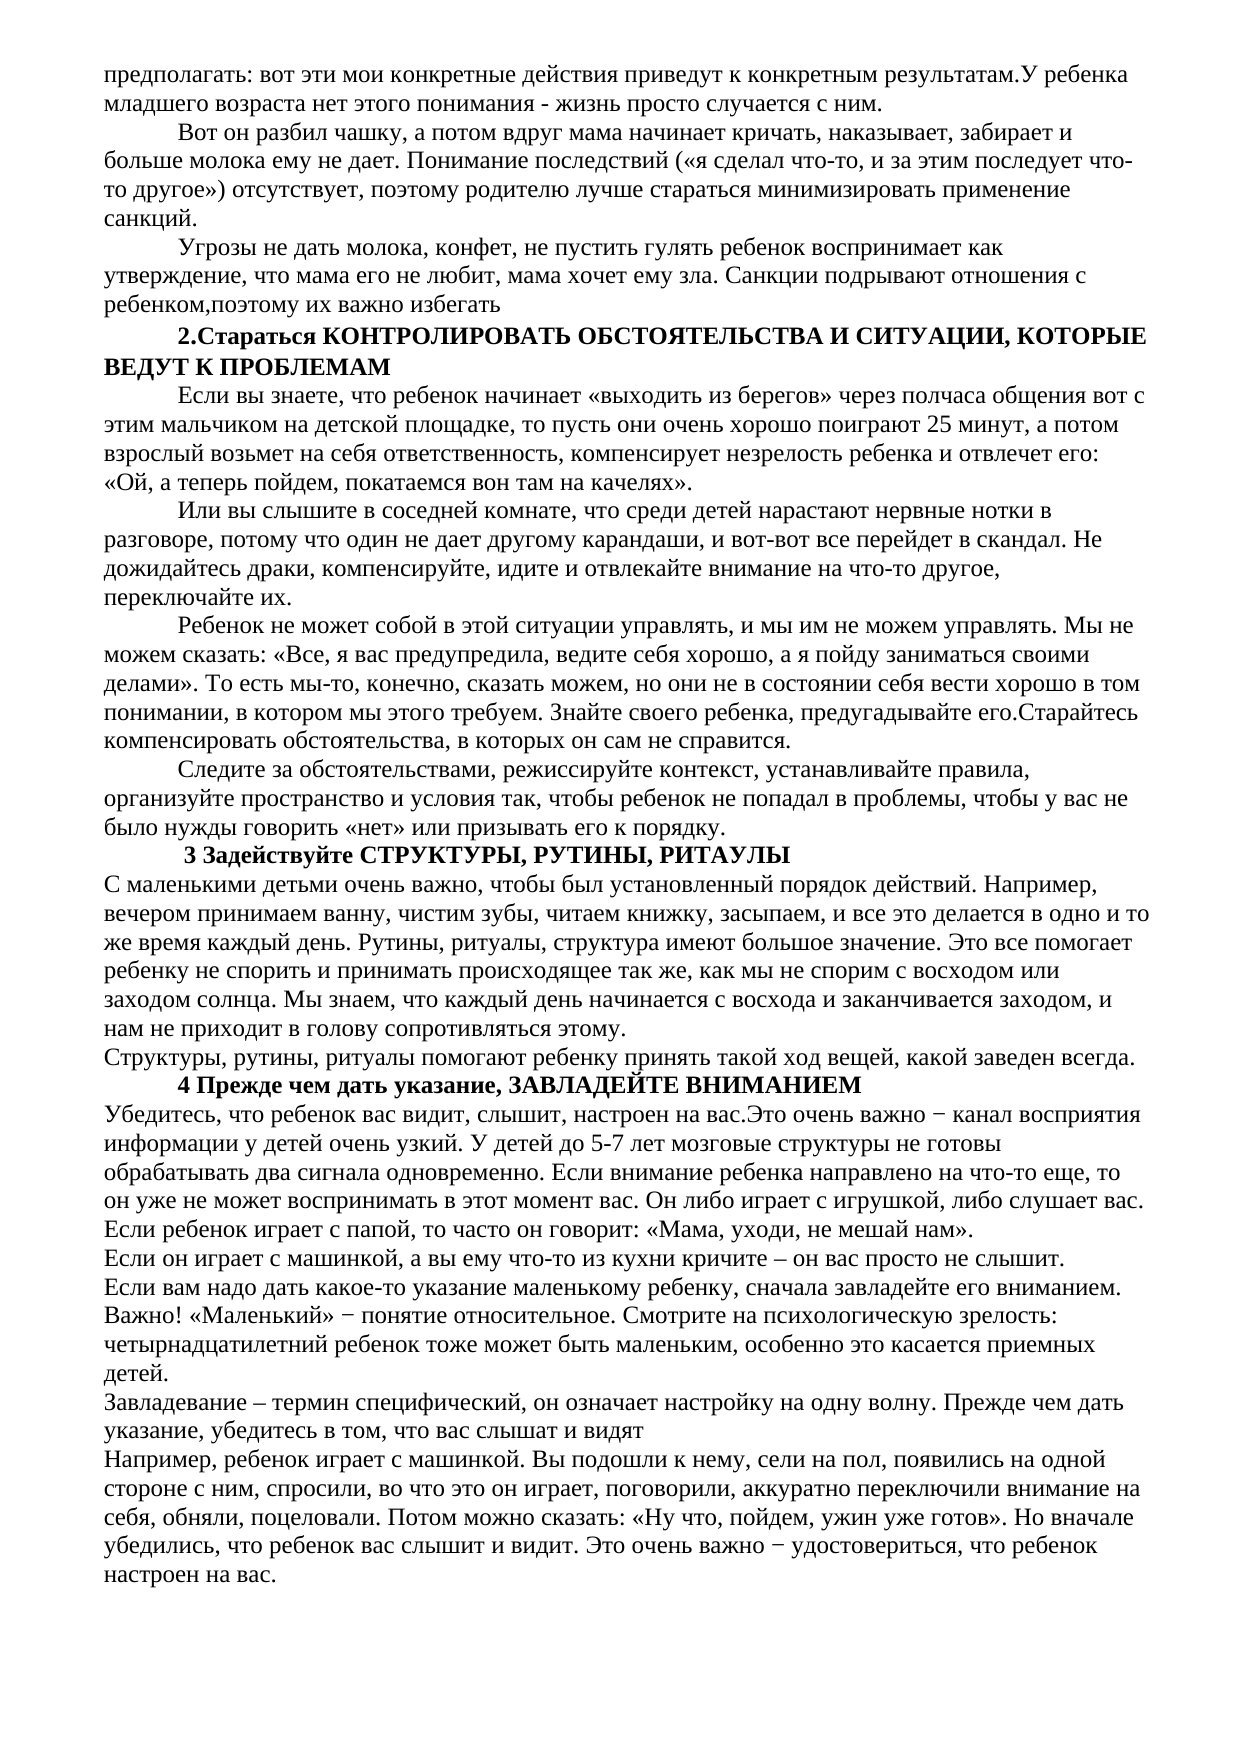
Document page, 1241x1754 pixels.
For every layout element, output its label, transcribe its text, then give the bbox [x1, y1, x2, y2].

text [103, 59, 1152, 117]
text Если он играет с машинкой, а вы ему что-то из кухни кричите – он вас просто не слышит. [103, 1243, 1152, 1272]
text 4 Прежде чем дать указание, ЗАВЛАДЕЙТЕ ВНИМАНИЕМ [103, 1071, 1152, 1099]
text Убедитесь, что ребенок вас видит, слышит, настроен на вас.Это очень важно − канал восприятия информации у детей очень узкий. У детей до 5-7 лет мозговые структуры не готовы обрабатывать два сигнала одновременно. Если внимание ребенка направлено на что-то еще, то он уже не может воспринимать в этот момент вас. Он либо играет с игрушкой, либо слушает вас. [103, 1099, 1152, 1214]
text Вот он разбил чашку, а потом вдруг мама начинает кричать, наказывает, забирает и больше молока ему не дает. Понимание последствий («я сделал что-то, и за этим последует что-то другое») отсутствует, поэтому родителю лучше стараться минимизировать применение санкций. [103, 117, 1152, 232]
text Структуры, рутины, ритуалы помогают ребенку принять такой ход вещей, какой заведен всегда. [103, 1042, 1152, 1071]
text Или вы слышите в соседней комнате, что среди детей нарастают нервные нотки в разговоре, потому что один не дает другому карандаши, и вот-вот все перейдет в скандал. Не дожидайтесь драки, компенсируйте, идите и отвлекайте внимание на что-то другое, переключайте их. [103, 496, 1152, 611]
text 2.Стараться КОНТРОЛИРОВАТЬ ОБСТОЯТЕЛЬСТВА И СИТУАЦИИ, КОТОРЫЕ ВЕДУТ К ПРОБЛЕМАМ [103, 318, 1152, 381]
text Завладевание – термин специфический, он означает настройку на одну волну. Прежде чем дать указание, убедитесь в том, что вас слышат и видят [103, 1387, 1152, 1444]
text Например, ребенок играет с машинкой. Вы подошли к нему, сели на пол, появились на одной стороне с ним, спросили, во что это он играет, поговорили, аккуратно переключили внимание на себя, обняли, поцеловали. Потом можно сказать: «Ну что, пойдем, ужин уже готов». Но вначале убедились, что ребенок вас слышит и видит. Это очень важно − удостовериться, что ребенок настроен на вас. [103, 1444, 1152, 1588]
text С маленькими детьми очень важно, чтобы был установленный порядок действий. Например, вечером принимаем ванну, чистим зубы, читаем книжку, засыпаем, и все это делается в одно и то же время каждый день. Рутины, ритуалы, структура имеют большое значение. Это все помогает ребенку не спорить и принимать происходящее так же, как мы не спорим с восходом или заходом солнца. Мы знаем, что каждый день начинается с восхода и заканчивается заходом, и нам не приходит в голову сопротивляться этому. [103, 869, 1152, 1042]
text Ребенок не может собой в этой ситуации управлять, и мы им не можем управлять. Мы не можем сказать: «Все, я вас предупредила, ведите себя хорошо, а я пойду заниматься своими делами». То есть мы-то, конечно, сказать можем, но они не в состоянии себя вести хорошо в том понимании, в котором мы этого требуем. Знайте своего ребенка, предугадывайте его.Старайтесь компенсировать обстоятельства, в которых он сам не справится. [103, 611, 1152, 754]
text Если ребенок играет с папой, то часто он говорит: «Мама, уходи, не мешай нам». [103, 1214, 1152, 1243]
text Важно! «Маленький» − понятие относительное. Смотрите на психологическую зрелость: четырнадцатилетний ребенок тоже может быть маленьким, особенно это касается приемных детей. [103, 1301, 1152, 1387]
text Угрозы не дать молока, конфет, не пустить гулять ребенок воспринимает как утверждение, что мама его не любит, мама хочет ему зла. Санкции подрывают отношения с ребенком,поэтому их важно избегать [103, 232, 1152, 318]
text Если вам надо дать какое-то указание маленькому ребенку, сначала завладейте его вниманием. [103, 1272, 1152, 1301]
text Если вы знаете, что ребенок начинает «выходить из берегов» через полчаса общения вот с этим мальчиком на детской площадке, то пусть они очень хорошо поиграют 25 минут, а потом взрослый возьмет на себя ответственность, компенсирует незрелость ребенка и отвлечет его: «Ой, а теперь пойдем, покатаемся вон там на качелях». [103, 381, 1152, 496]
text 3 Задействуйте СТРУКТУРЫ, РУТИНЫ, РИТАУЛЫ [103, 841, 1152, 869]
text Следите за обстоятельствами, режиссируйте контекст, устанавливайте правила, организуйте пространство и условия так, чтобы ребенок не попадал в проблемы, чтобы у вас не было нужды говорить «нет» или призывать его к порядку. [103, 754, 1152, 841]
